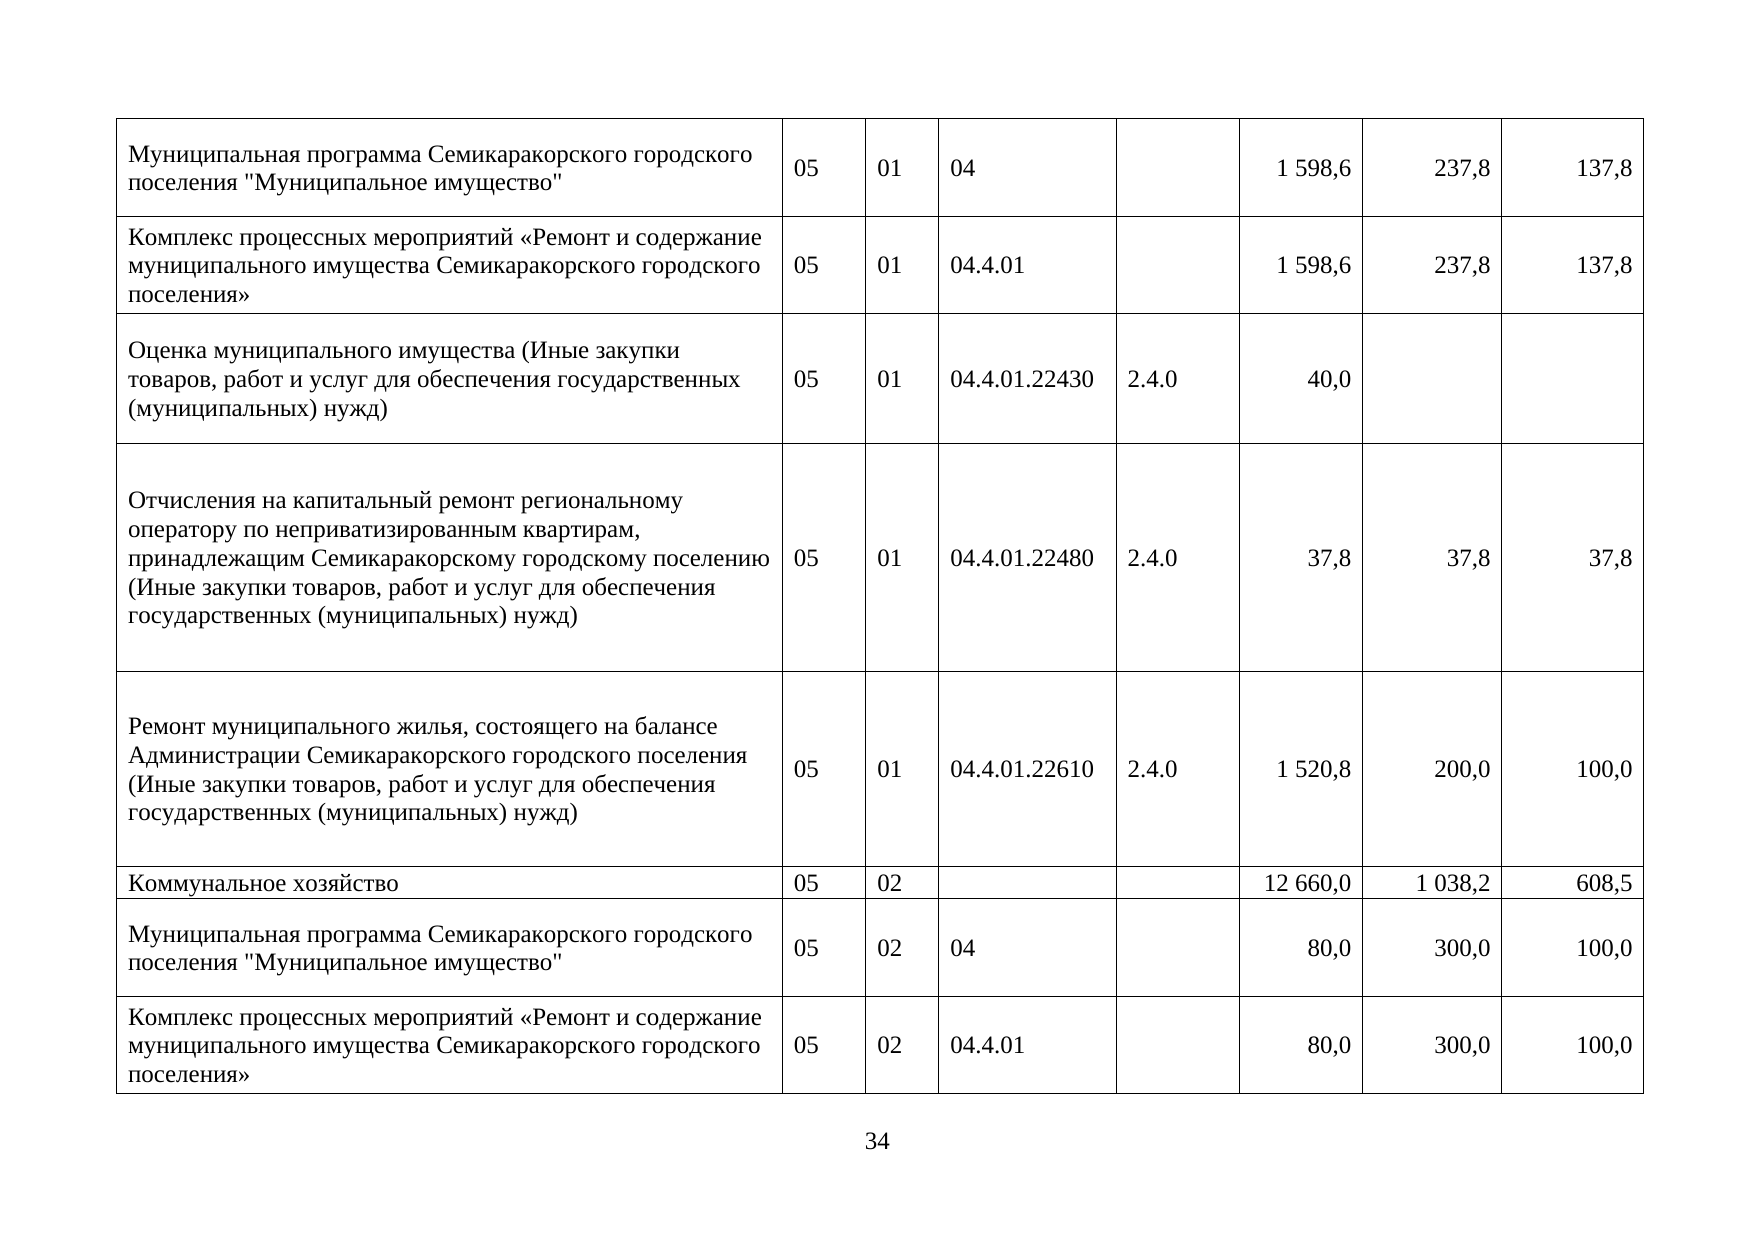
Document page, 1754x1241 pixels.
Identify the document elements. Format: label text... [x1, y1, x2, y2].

table_cell Комплекс процессных мероприятий «Ремонт и содержание муниципального имущества Семикаракорского городского поселения» [117, 217, 782, 313]
table_cell 37,8 [1502, 444, 1643, 671]
table_cell 02 [866, 867, 938, 898]
table_cell 12 660,0 [1240, 867, 1362, 898]
table_cell Комплекс процессных мероприятий «Ремонт и содержание муниципального имущества Семикаракорского городского поселения» [117, 997, 782, 1093]
table_cell 05 [783, 899, 865, 996]
table_cell 137,8 [1502, 119, 1643, 216]
table_cell 01 [866, 444, 938, 671]
table_cell 80,0 [1240, 997, 1362, 1093]
table_cell 100,0 [1502, 672, 1643, 866]
table_cell 05 [783, 314, 865, 443]
table_cell 1 598,6 [1240, 217, 1362, 313]
table_cell [1117, 997, 1239, 1093]
table_cell 02 [866, 997, 938, 1093]
table_cell 05 [783, 997, 865, 1093]
table_cell [1117, 217, 1239, 313]
table_cell 01 [866, 217, 938, 313]
table_cell 300,0 [1363, 899, 1501, 996]
table_cell 01 [866, 672, 938, 866]
table_cell [939, 867, 1116, 898]
table_cell Муниципальная программа Семикаракорского городского поселения "Муниципальное имущество" [117, 899, 782, 996]
table_cell 80,0 [1240, 899, 1362, 996]
table_cell 1 038,2 [1363, 867, 1501, 898]
table_cell [1502, 314, 1643, 443]
table_cell 05 [783, 444, 865, 671]
table_cell [1117, 119, 1239, 216]
table_cell 01 [866, 119, 938, 216]
table_cell 05 [783, 217, 865, 313]
table_cell 2.4.0 [1117, 444, 1239, 671]
table_cell 04.4.01 [939, 217, 1116, 313]
table_cell Муниципальная программа Семикаракорского городского поселения "Муниципальное имущество" [117, 119, 782, 216]
table_cell Коммунальное хозяйство [117, 867, 782, 898]
table_cell 04 [939, 899, 1116, 996]
table_cell 1 598,6 [1240, 119, 1362, 216]
table_cell 137,8 [1502, 217, 1643, 313]
table_cell 02 [866, 899, 938, 996]
table_cell 37,8 [1363, 444, 1501, 671]
table_cell 01 [866, 314, 938, 443]
table_cell 05 [783, 867, 865, 898]
table_cell Отчисления на капитальный ремонт региональному оператору по неприватизированным квартирам, принадлежащим Семикаракорскому городскому поселению (Иные закупки товаров, работ и услуг для обеспечения государственных (муниципальных) нужд) [117, 444, 782, 671]
table_cell 2.4.0 [1117, 672, 1239, 866]
table_cell 237,8 [1363, 217, 1501, 313]
table_cell 300,0 [1363, 997, 1501, 1093]
table_cell 100,0 [1502, 899, 1643, 996]
table_cell Ремонт муниципального жилья, состоящего на балансе Администрации Семикаракорского городского поселения (Иные закупки товаров, работ и услуг для обеспечения государственных (муниципальных) нужд) [117, 672, 782, 866]
table_cell 237,8 [1363, 119, 1501, 216]
table_cell 05 [783, 119, 865, 216]
table_cell 40,0 [1240, 314, 1362, 443]
table_cell 04 [939, 119, 1116, 216]
table_cell 1 520,8 [1240, 672, 1362, 866]
table_cell 100,0 [1502, 997, 1643, 1093]
table_cell 04.4.01 [939, 997, 1116, 1093]
table_cell 37,8 [1240, 444, 1362, 671]
table_cell [1117, 867, 1239, 898]
table_cell 608,5 [1502, 867, 1643, 898]
table_cell [1363, 314, 1501, 443]
table_cell 04.4.01.22610 [939, 672, 1116, 866]
table_cell 05 [783, 672, 865, 866]
table_cell [1117, 899, 1239, 996]
table_cell Оценка муниципального имущества (Иные закупки товаров, работ и услуг для обеспечения государственных (муниципальных) нужд) [117, 314, 782, 443]
table_cell 04.4.01.22480 [939, 444, 1116, 671]
table_cell 200,0 [1363, 672, 1501, 866]
table_cell 2.4.0 [1117, 314, 1239, 443]
table_cell 04.4.01.22430 [939, 314, 1116, 443]
